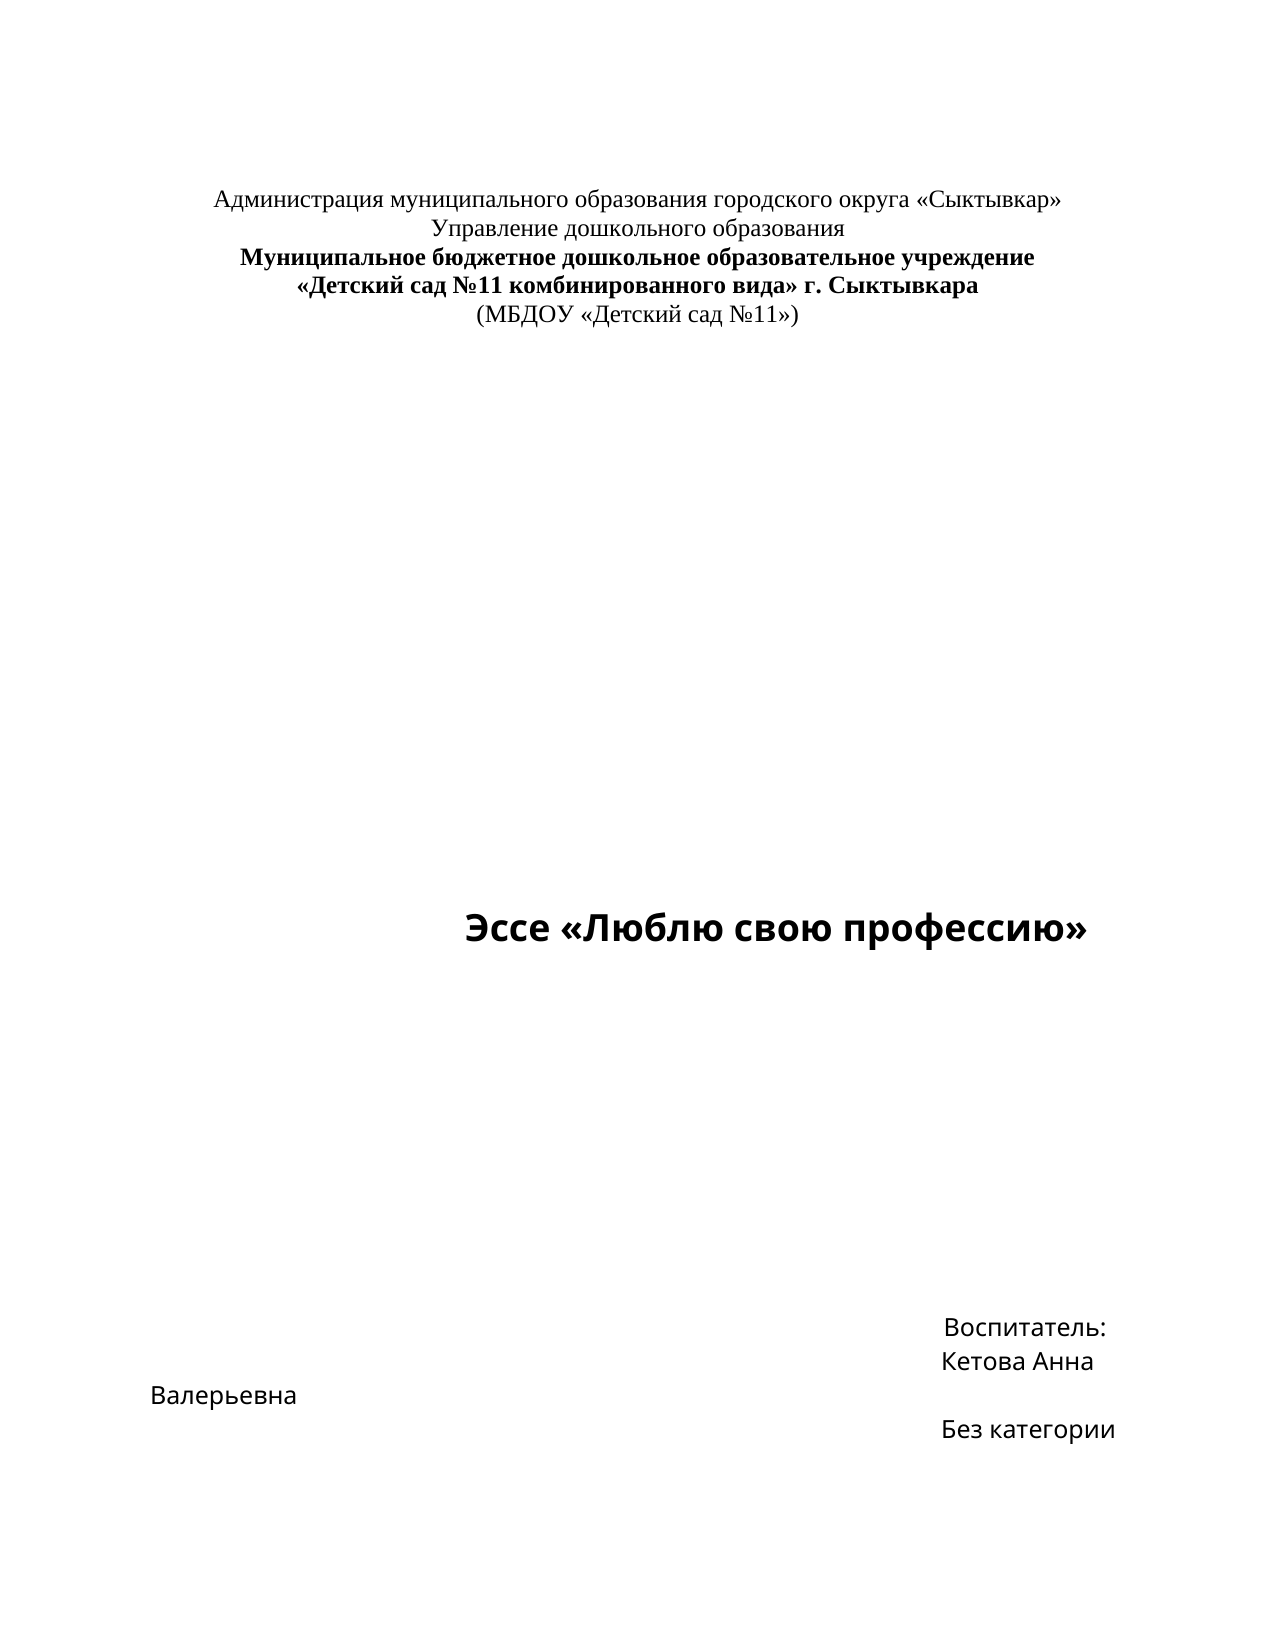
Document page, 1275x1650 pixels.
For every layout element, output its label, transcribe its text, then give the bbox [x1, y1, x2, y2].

text (МБДОУ «Детский сад №11») [150, 299, 1125, 328]
text Эссе «Люблю свою профессию» [150, 902, 1125, 953]
text Без категории [150, 1412, 1125, 1446]
text Управление дошкольного образования [150, 213, 1125, 242]
text «Детский сад №11 комбинированного вида» г. Сыктывкара [150, 270, 1125, 299]
text Администрация муниципального образования городского округа «Сыктывкар» [150, 184, 1125, 213]
text Воспитатель: [150, 1310, 1125, 1344]
text Кетова Анна Валерьевна [150, 1344, 1125, 1412]
text Муниципальное бюджетное дошкольное образовательное учреждение [150, 242, 1125, 270]
